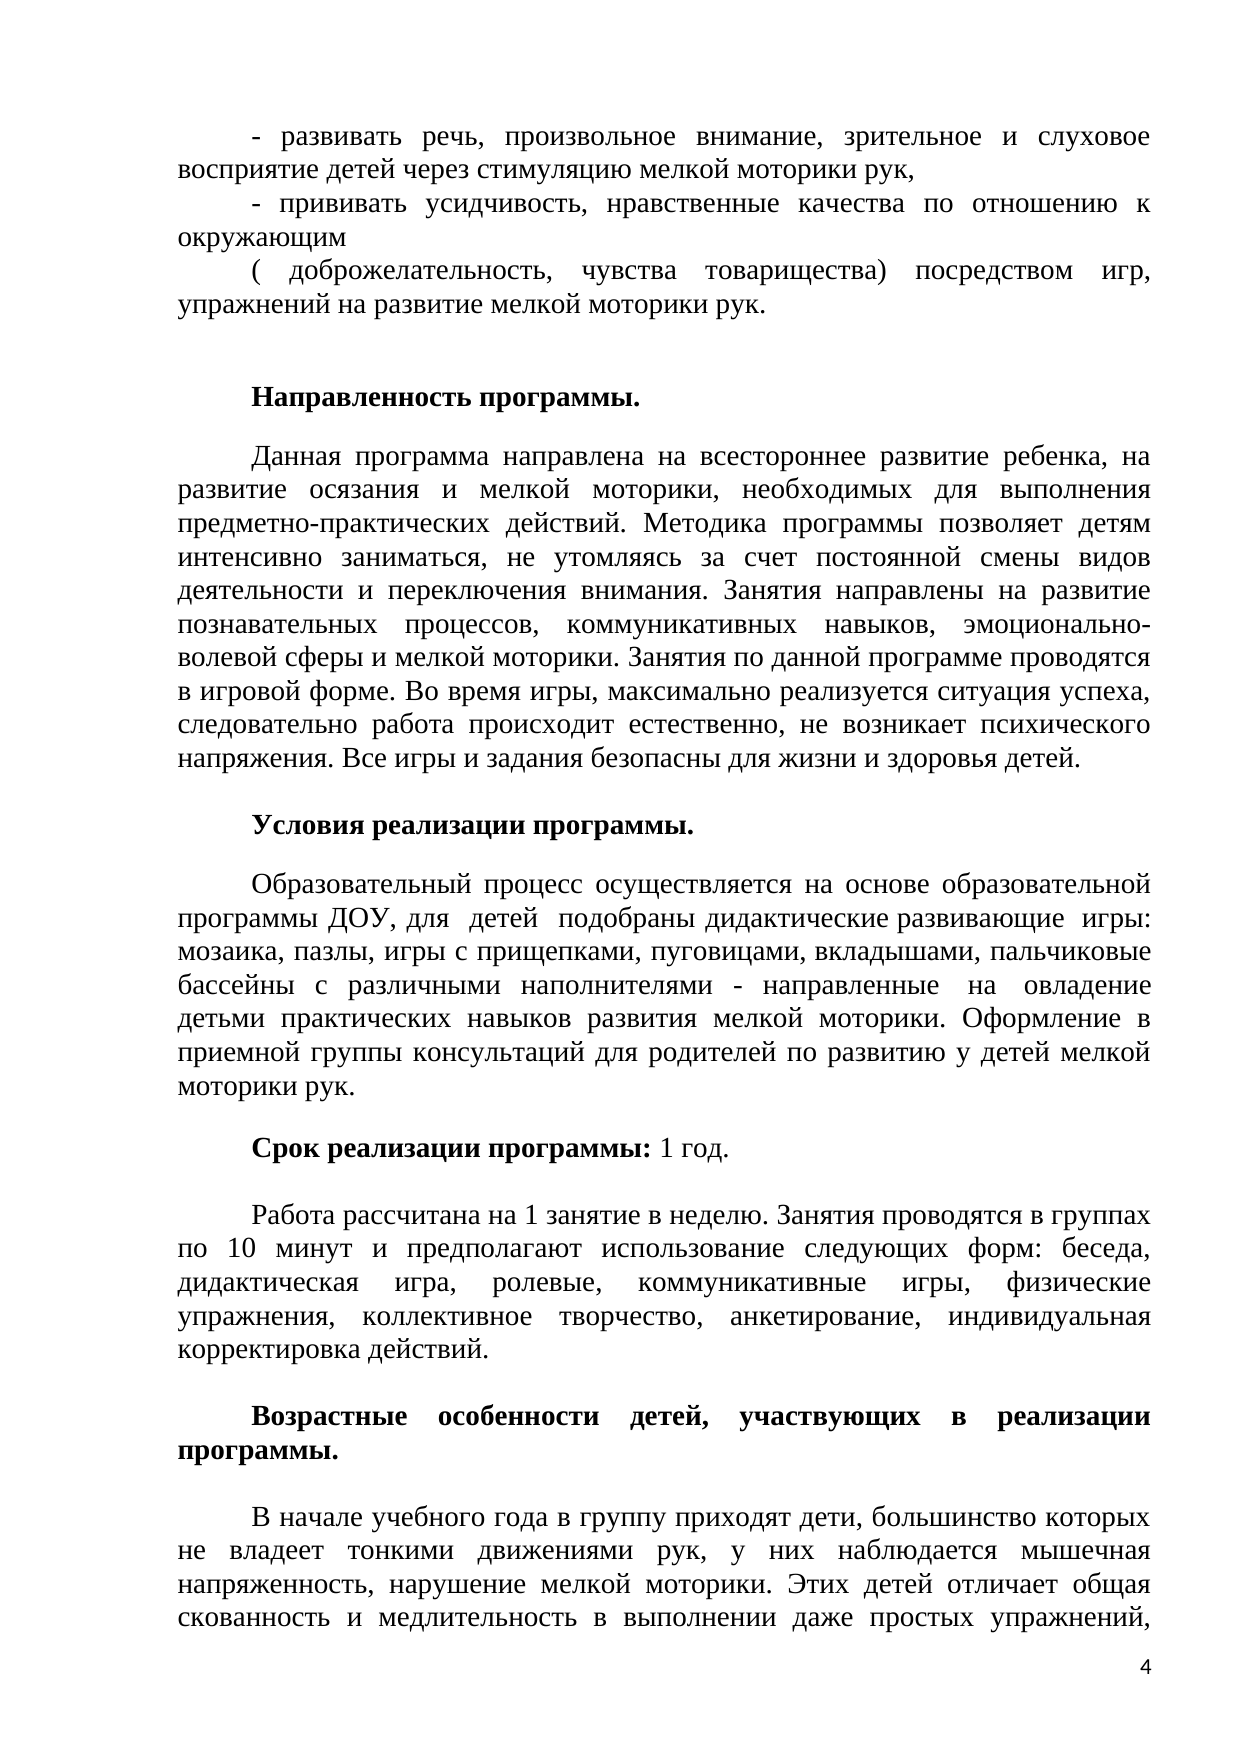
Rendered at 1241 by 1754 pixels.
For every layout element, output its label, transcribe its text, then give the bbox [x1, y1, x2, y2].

text Возрастные особенности детей, участвующих в реализации программы. [177, 1398, 1152, 1465]
text - развивать речь, произвольное внимание, зрительное и слуховое восприятие детей через стимуляцию мелкой моторики рук, [177, 118, 1152, 185]
text Данная программа направлена на всестороннее развитие ребенка, на развитие осязания и мелкой моторики, необходимых для выполнения предметно-практических действий. Методика программы позволяет детям интенсивно заниматься, не утомляясь за счет постоянной смены видов деятельности и переключения внимания. Занятия направлены на развитие познавательных процессов, коммуникативных навыков, эмоционально- волевой сферы и мелкой моторики. Занятия по данной программе проводятся в игровой форме. Во время игры, максимально реализуется ситуация успеха, следовательно работа происходит естественно, не возникает психического напряжения. Все игры и задания безопасны для жизни и здоровья детей. [177, 438, 1152, 773]
text Направленность программы. [177, 379, 1152, 412]
text Условия реализации программы. [177, 807, 1152, 841]
text Работа рассчитана на 1 занятие в неделю. Занятия проводятся в группах по 10 минут и предполагают использование следующих форм: беседа, дидактическая игра, ролевые, коммуникативные игры, физические упражнения, коллективное творчество, анкетирование, индивидуальная корректировка действий. [177, 1197, 1152, 1365]
text - прививать усидчивость, нравственные качества по отношению к окружающим [177, 185, 1152, 252]
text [177, 1499, 1152, 1633]
text ( доброжелательность, чувства товарищества) посредством игр, упражнений на развитие мелкой моторики рук. [177, 252, 1152, 319]
text Образовательный процесс осуществляется на основе образовательной программы ДОУ, для детей подобраны дидактические развивающие игры: мозаика, пазлы, игры с прищепками, пуговицами, вкладышами, пальчиковые бассейны с различными наполнителями - направленные на овладение детьми практических навыков развития мелкой моторики. Оформление в приемной группы консультаций для родителей по развитию у детей мелкой моторики рук. [177, 866, 1152, 1101]
text Срок реализации программы: 1 год. [177, 1130, 1152, 1163]
